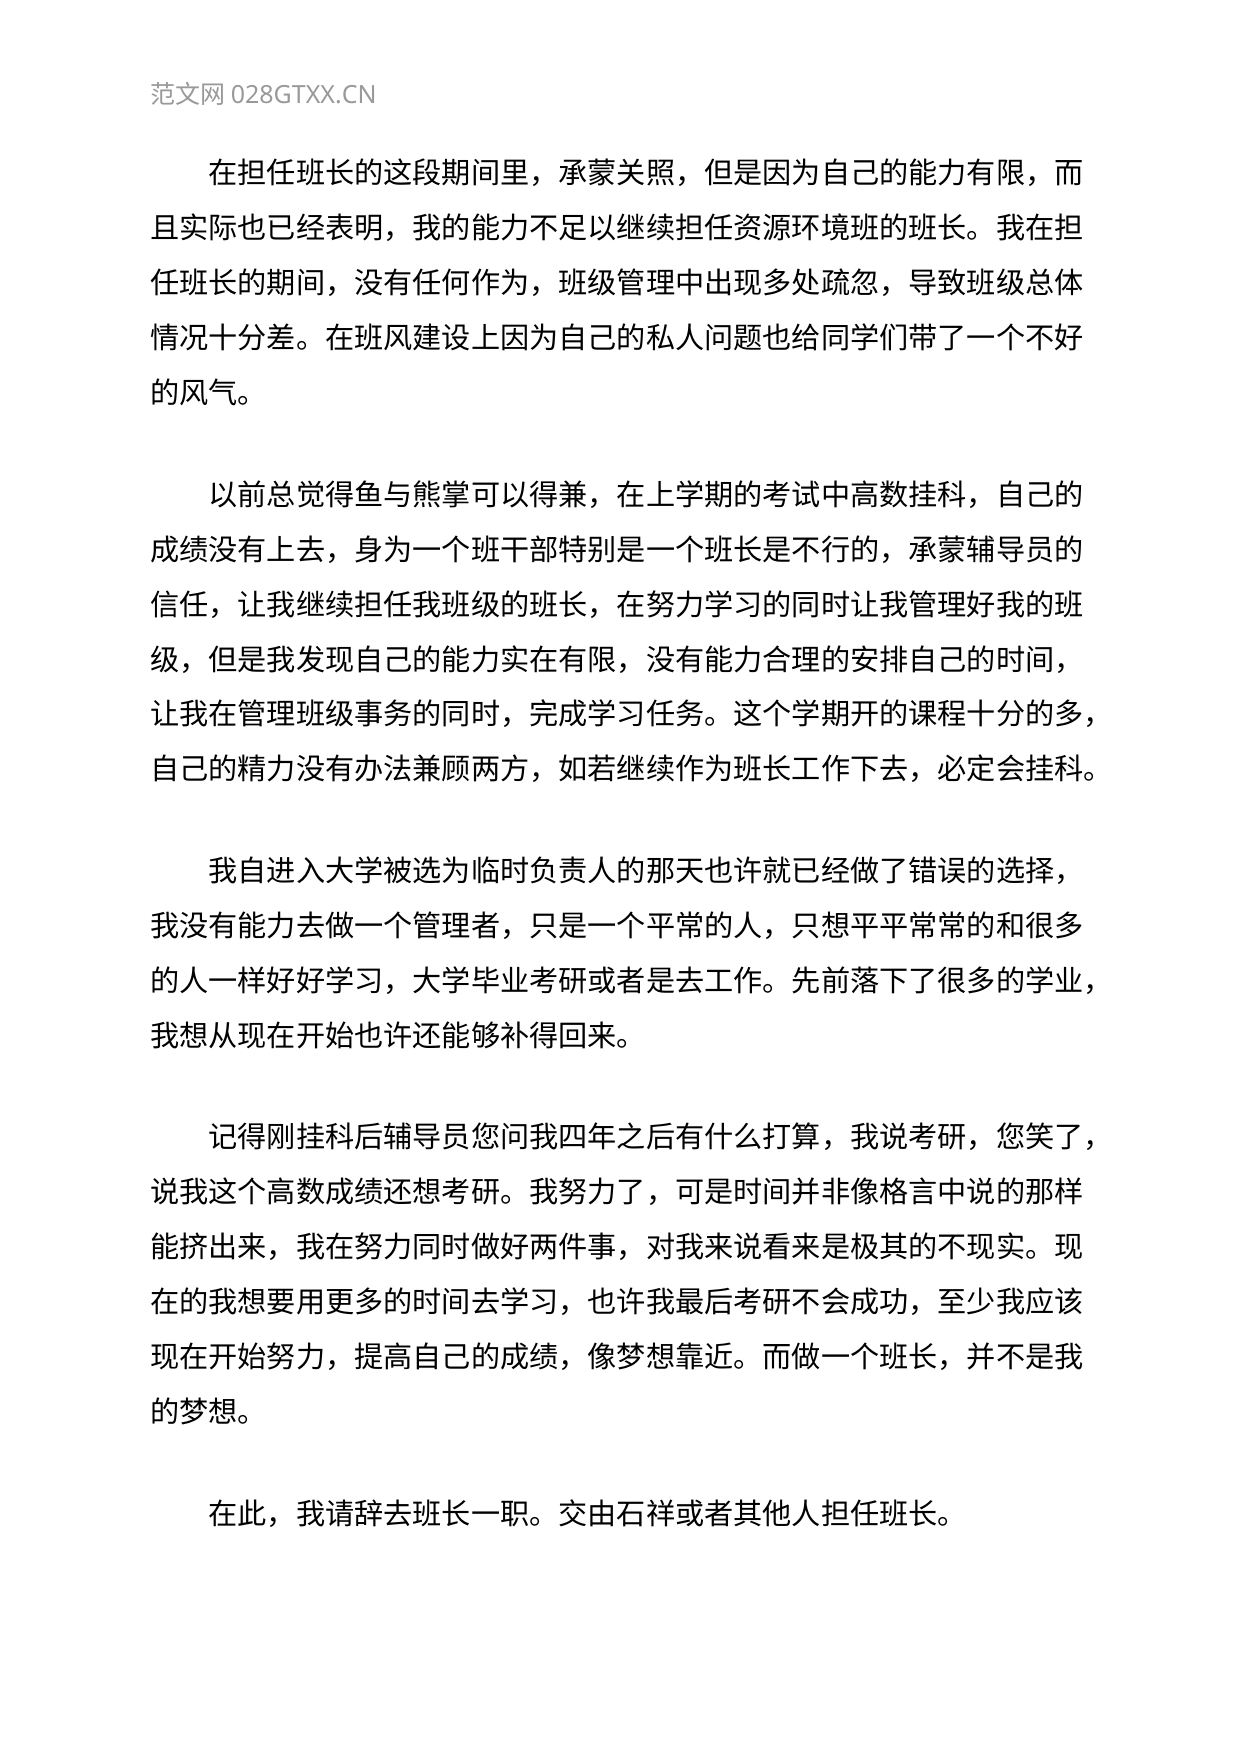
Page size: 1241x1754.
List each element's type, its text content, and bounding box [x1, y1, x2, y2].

text 在此，我请辞去班长一职。交由石祥或者其他人担任班长。 [150, 1490, 1090, 1533]
text 我自进入大学被选为临时负责人的那天也许就已经做了错误的选择，我没有能力去做一个管理者，只是一个平常的人，只想平平常常的和很多的人一样好好学习，大学毕业考研或者是去工作。先前落下了很多的学业，我想从现在开始也许还能够补得回来。 [150, 848, 1090, 1054]
text 以前总觉得鱼与熊掌可以得兼，在上学期的考试中高数挂科，自己的成绩没有上去，身为一个班干部特别是一个班长是不行的，承蒙辅导员的信任，让我继续担任我班级的班长，在努力学习的同时让我管理好我的班级，但是我发现自己的能力实在有限，没有能力合理的安排自己的时间，让我在管理班级事务的同时，完成学习任务。这个学期开的课程十分的多，自己的精力没有办法兼顾两方，如若继续作为班长工作下去，必定会挂科。 [150, 471, 1090, 788]
text 记得刚挂科后辅导员您问我四年之后有什么打算，我说考研，您笑了，说我这个高数成绩还想考研。我努力了，可是时间并非像格言中说的那样能挤出来，我在努力同时做好两件事，对我来说看来是极其的不现实。现在的我想要用更多的时间去学习，也许我最后考研不会成功，至少我应该现在开始努力，提高自己的成绩，像梦想靠近。而做一个班长，并不是我的梦想。 [150, 1114, 1090, 1431]
text 在担任班长的这段期间里，承蒙关照，但是因为自己的能力有限，而且实际也已经表明，我的能力不足以继续担任资源环境班的班长。我在担任班长的期间，没有任何作为，班级管理中出现多处疏忽，导致班级总体情况十分差。在班风建设上因为自己的私人问题也给同学们带了一个不好的风气。 [150, 150, 1090, 412]
